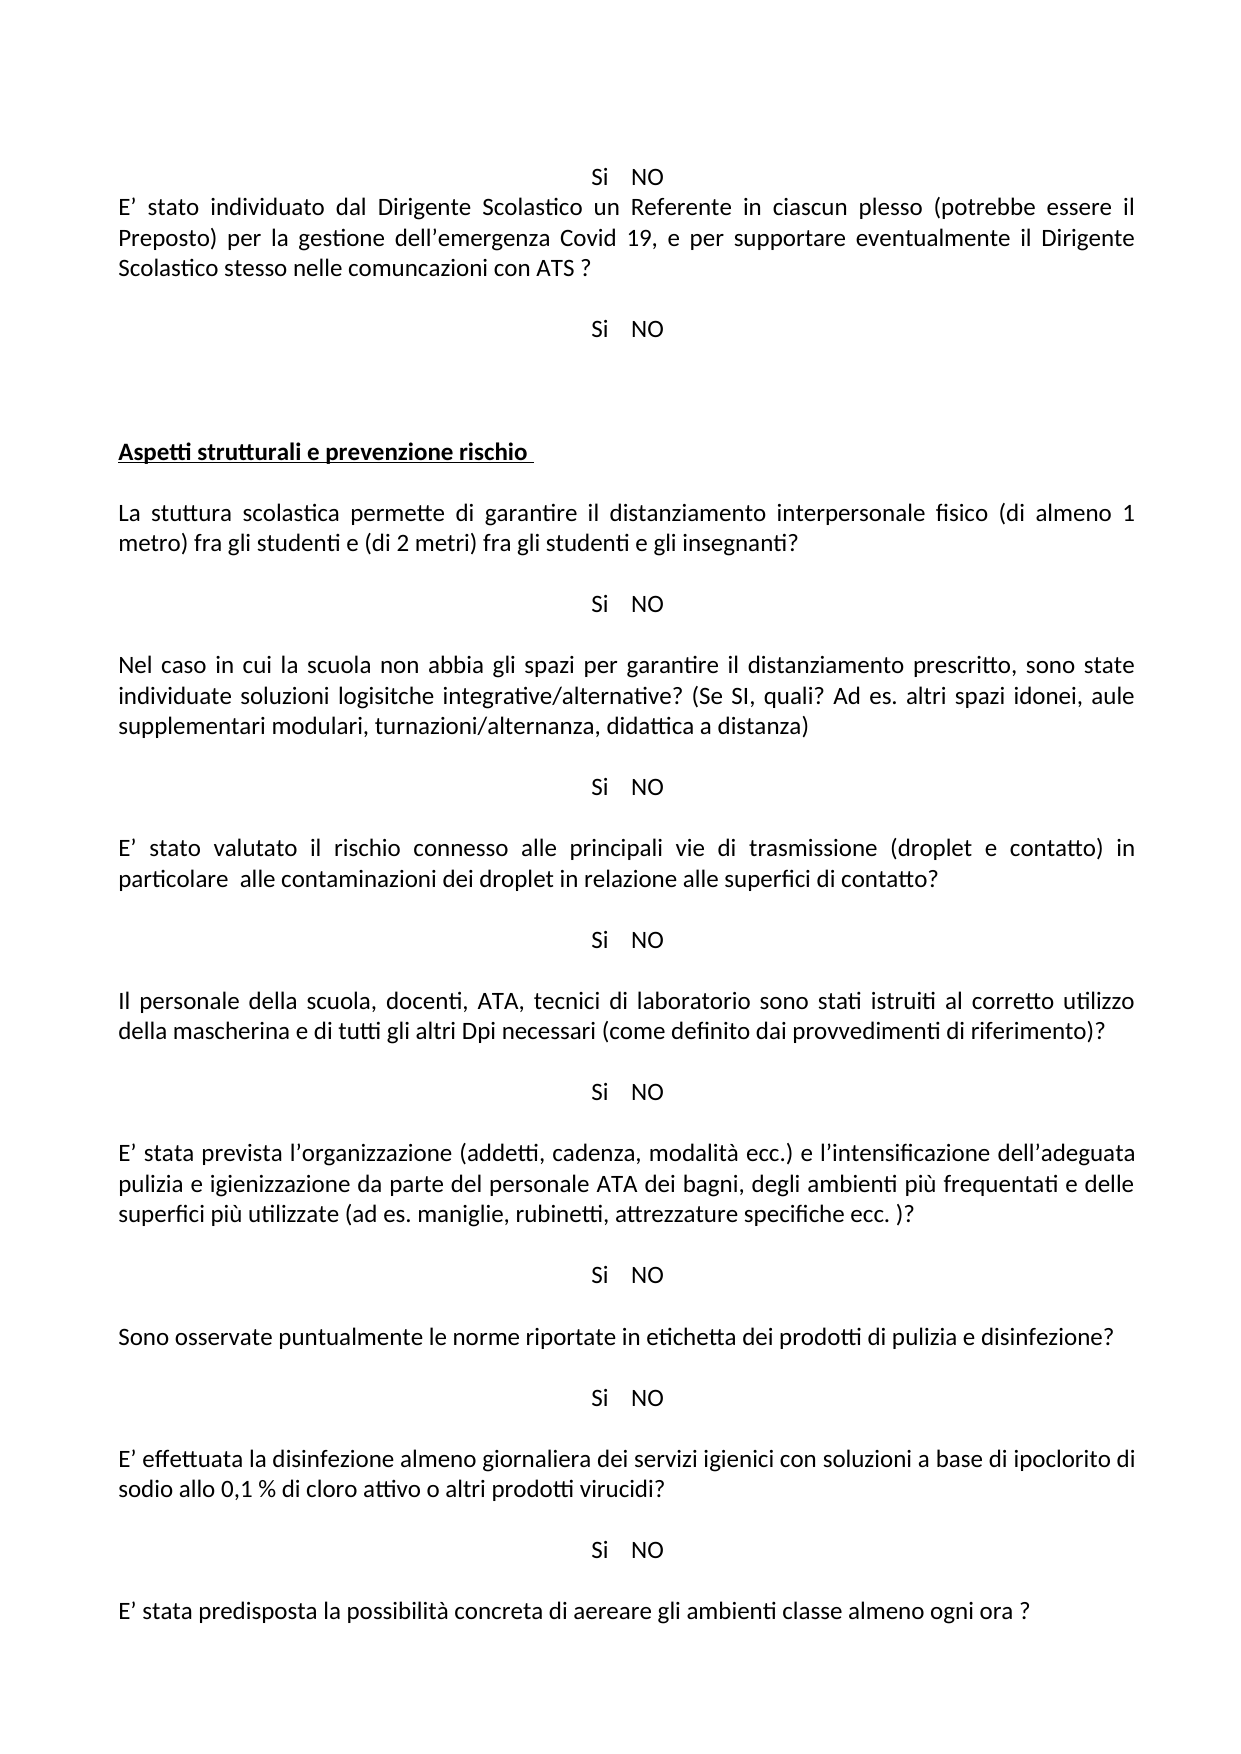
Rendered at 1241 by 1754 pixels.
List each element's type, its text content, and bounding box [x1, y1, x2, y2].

text Si NO [118, 771, 1137, 802]
text Si NO [118, 1077, 1137, 1107]
text Si NO [118, 161, 1137, 191]
text Si NO [118, 1534, 1137, 1565]
text Si NO [118, 313, 1137, 344]
text E’ stata predisposta la possibilità concreta di aereare gli ambienti classe almeno ogni ora ? [118, 1595, 1137, 1626]
text E’ stato valutato il rischio connesso alle principali vie di trasmissione (droplet e contatto) in particolare alle contaminazioni dei droplet in relazione alle superfici di contatto? [118, 832, 1137, 893]
text Si NO [118, 1382, 1137, 1412]
text La stuttura scolastica permette di garantire il distanziamento interpersonale fisico (di almeno 1 metro) fra gli studenti e (di 2 metri) fra gli studenti e gli insegnanti? [118, 497, 1137, 558]
text E’ stato individuato dal Dirigente Scolastico un Referente in ciascun plesso (potrebbe essere il Preposto) per la gestione dell’emergenza Covid 19, e per supportare eventualmente il Dirigente Scolastico stesso nelle comuncazioni con ATS ? [118, 191, 1137, 283]
text Sono osservate puntualmente le norme riportate in etichetta dei prodotti di pulizia e disinfezione? [118, 1321, 1137, 1351]
text E’ stata prevista l’organizzazione (addetti, cadenza, modalità ecc.) e l’intensificazione dell’adeguata pulizia e igienizzazione da parte del personale ATA dei bagni, degli ambienti più frequentati e delle superfici più utilizzate (ad es. maniglie, rubinetti, attrezzature specifiche ecc. )? [118, 1138, 1137, 1229]
text Si NO [118, 1260, 1137, 1290]
text Si NO [118, 924, 1137, 954]
text E’ effettuata la disinfezione almeno giornaliera dei servizi igienici con soluzioni a base di ipoclorito di sodio allo 0,1 % di cloro attivo o altri prodotti virucidi? [118, 1443, 1137, 1504]
text Si NO [118, 588, 1137, 619]
text Il personale della scuola, docenti, ATA, tecnici di laboratorio sono stati istruiti al corretto utilizzo della mascherina e di tutti gli altri Dpi necessari (come definito dai provvedimenti di riferimento)? [118, 985, 1137, 1046]
text Nel caso in cui la scuola non abbia gli spazi per garantire il distanziamento prescritto, sono state individuate soluzioni logisitche integrative/alternative? (Se SI, quali? Ad es. altri spazi idonei, aule supplementari modulari, turnazioni/alternanza, didattica a distanza) [118, 649, 1137, 741]
text Aspetti strutturali e prevenzione rischio [118, 436, 1137, 466]
